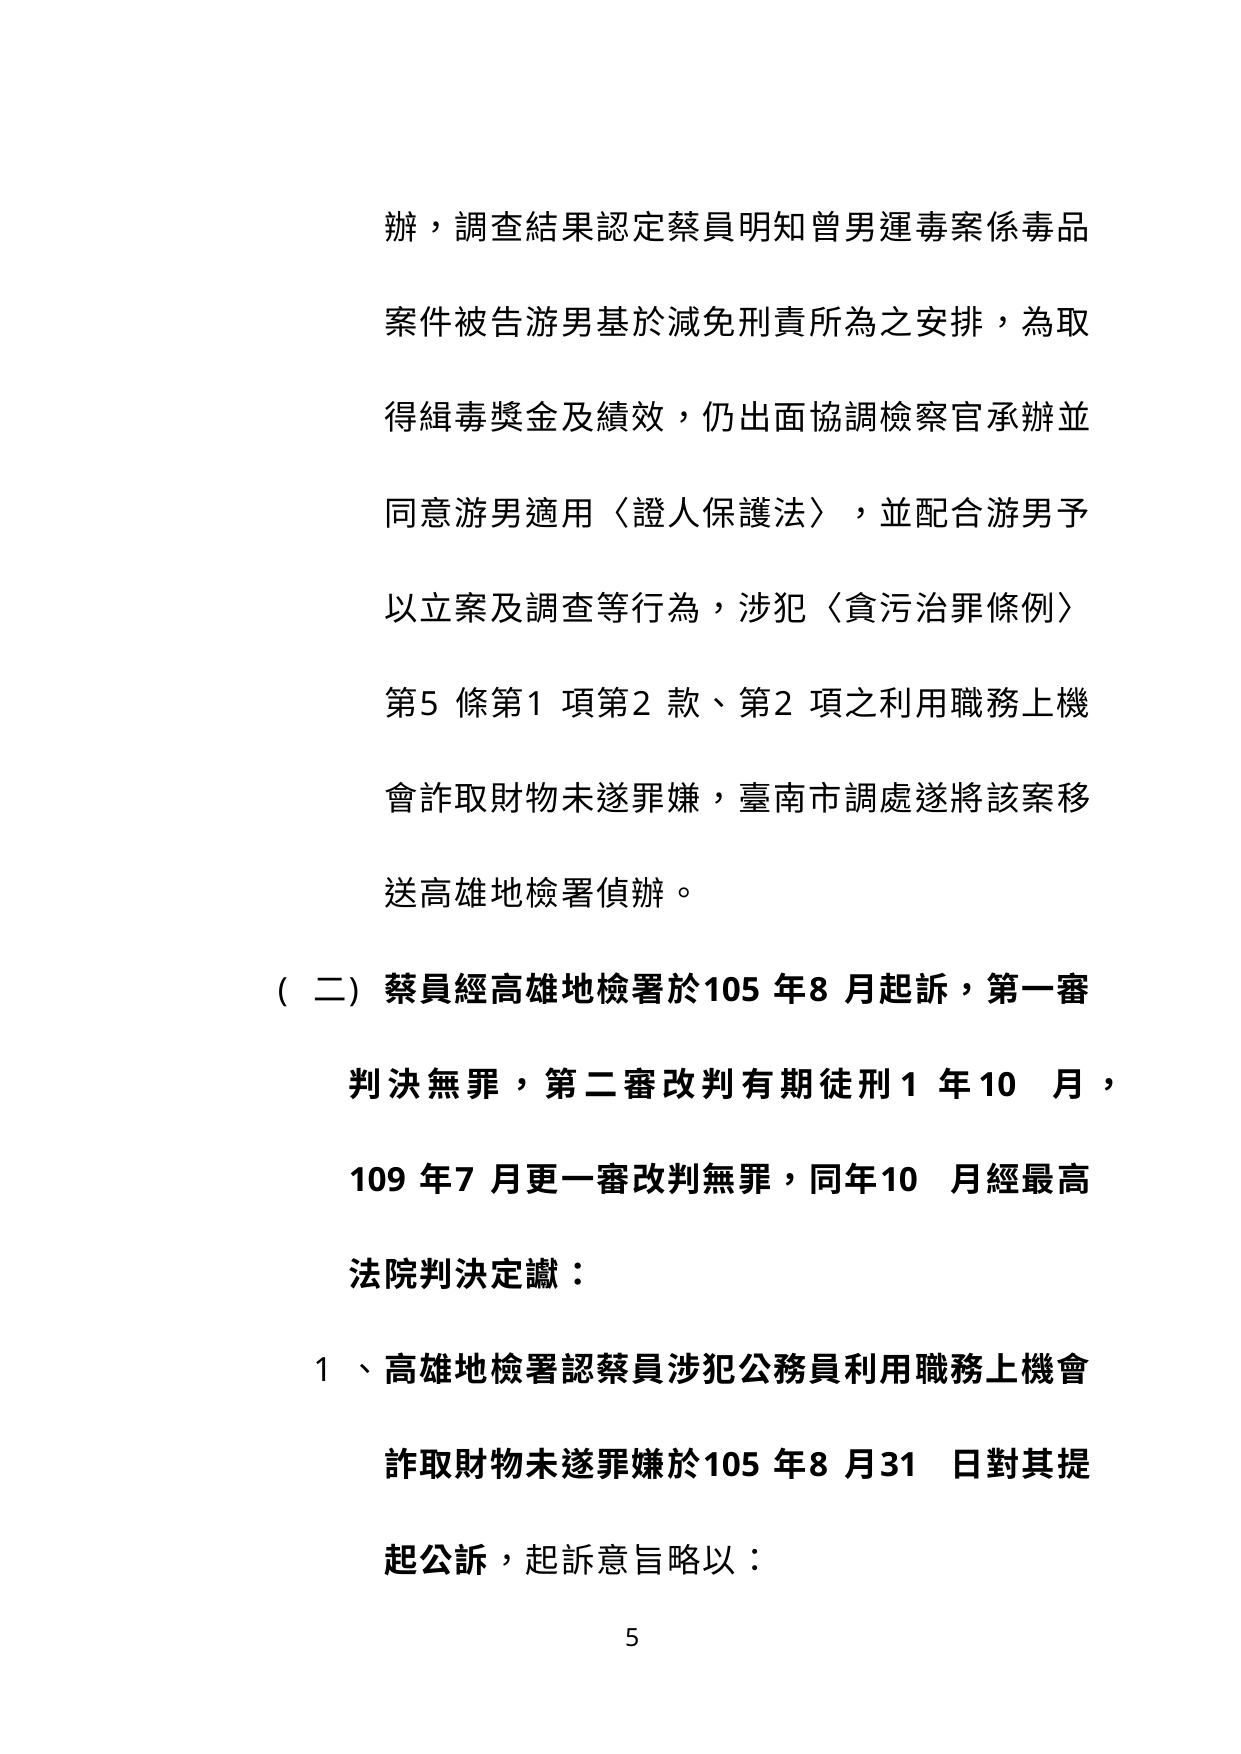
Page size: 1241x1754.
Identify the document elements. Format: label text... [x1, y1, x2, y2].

subtitle 蔡員經高雄地檢署於105年8月起訴，第一審判決無罪，第二審改判有期徒刑1年10月，109年7月更一審改判無罪，同年10月經最高法院判決定讞： [245, 939, 1092, 1320]
subtitle 高雄地檢署認蔡員涉犯公務員利用職務上機會詐取財物未遂罪嫌於105年8月31日對其提起公訴，起訴意旨略以： [296, 1320, 1092, 1605]
